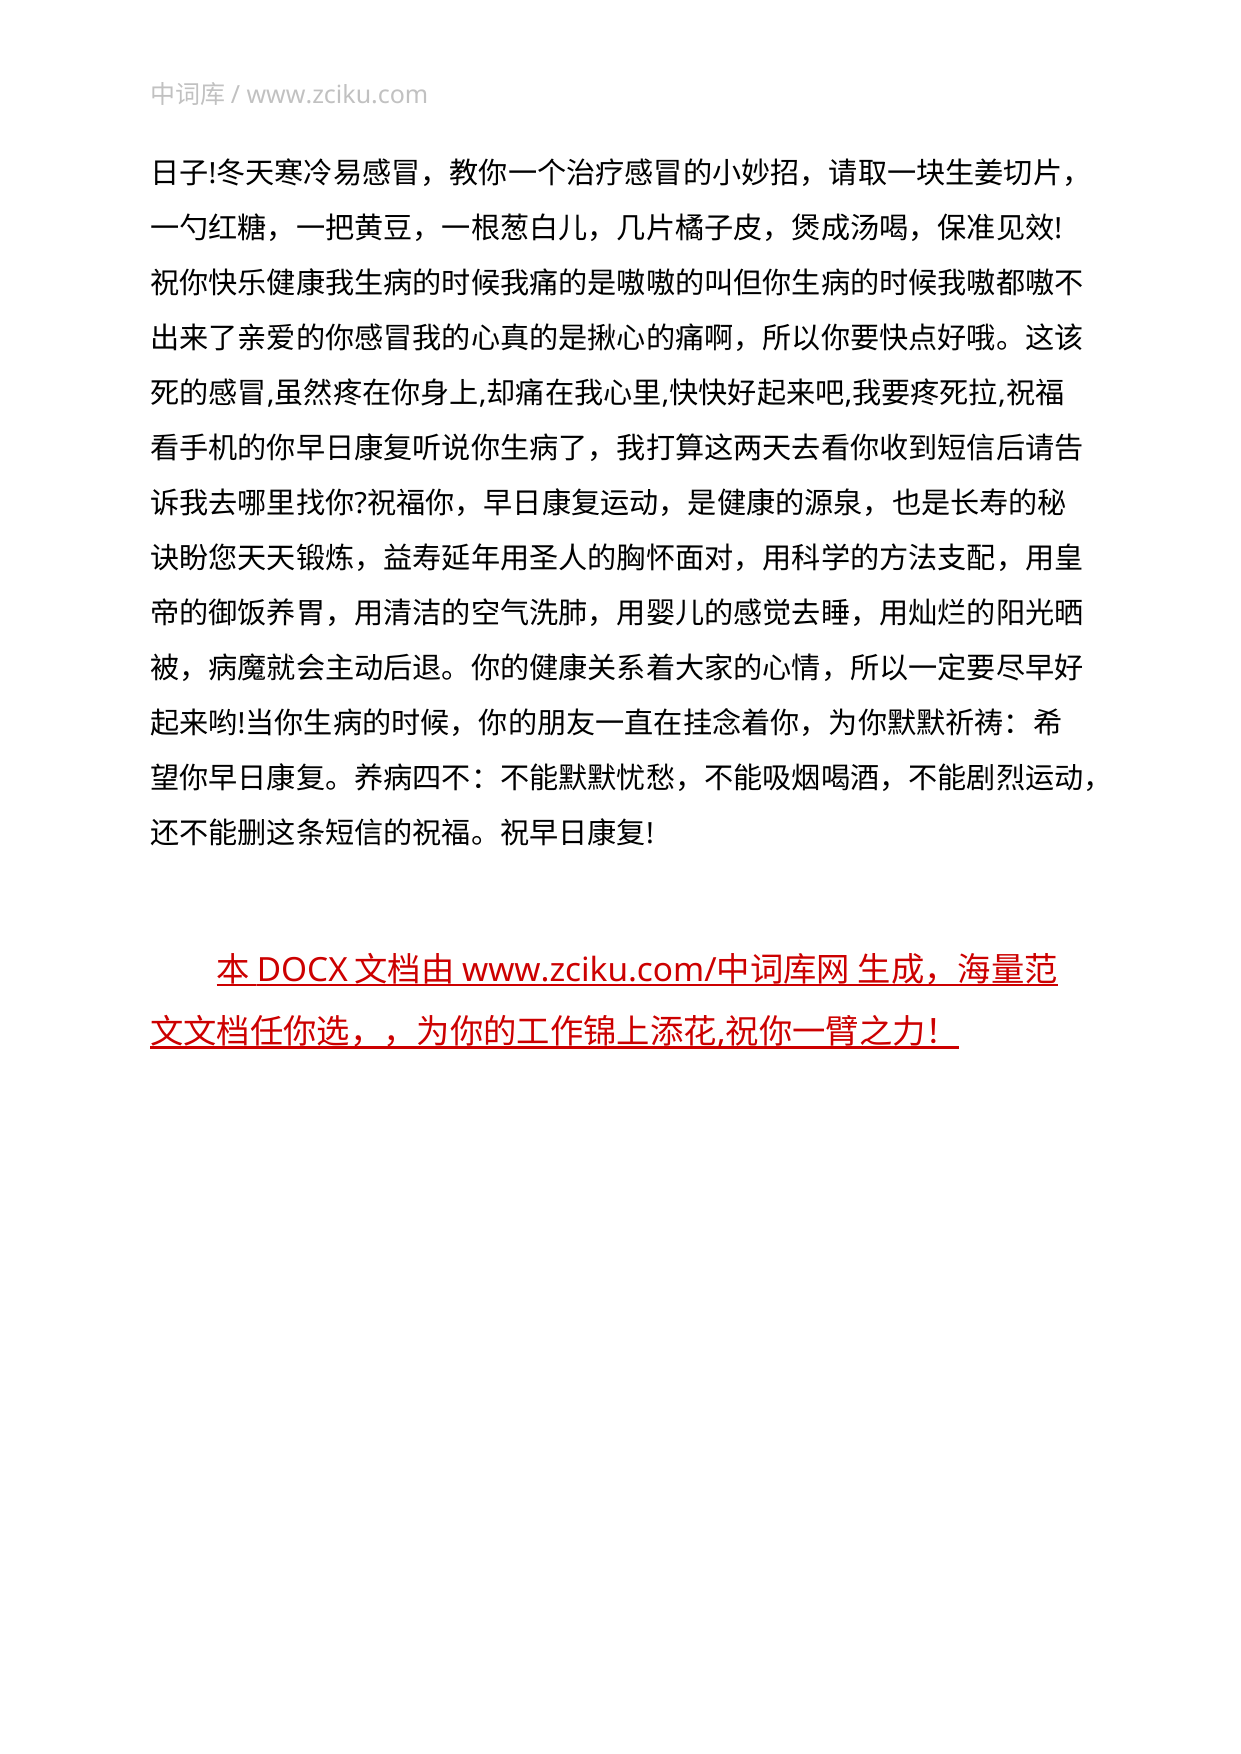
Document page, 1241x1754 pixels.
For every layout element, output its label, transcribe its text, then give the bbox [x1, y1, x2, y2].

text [150, 150, 1090, 852]
text 本DOCX文档由 www.zciku.com/中词库网 生成，海量范文文档任你选，，为你的工作锦上添花,祝你一臂之力！ [150, 942, 1090, 1054]
